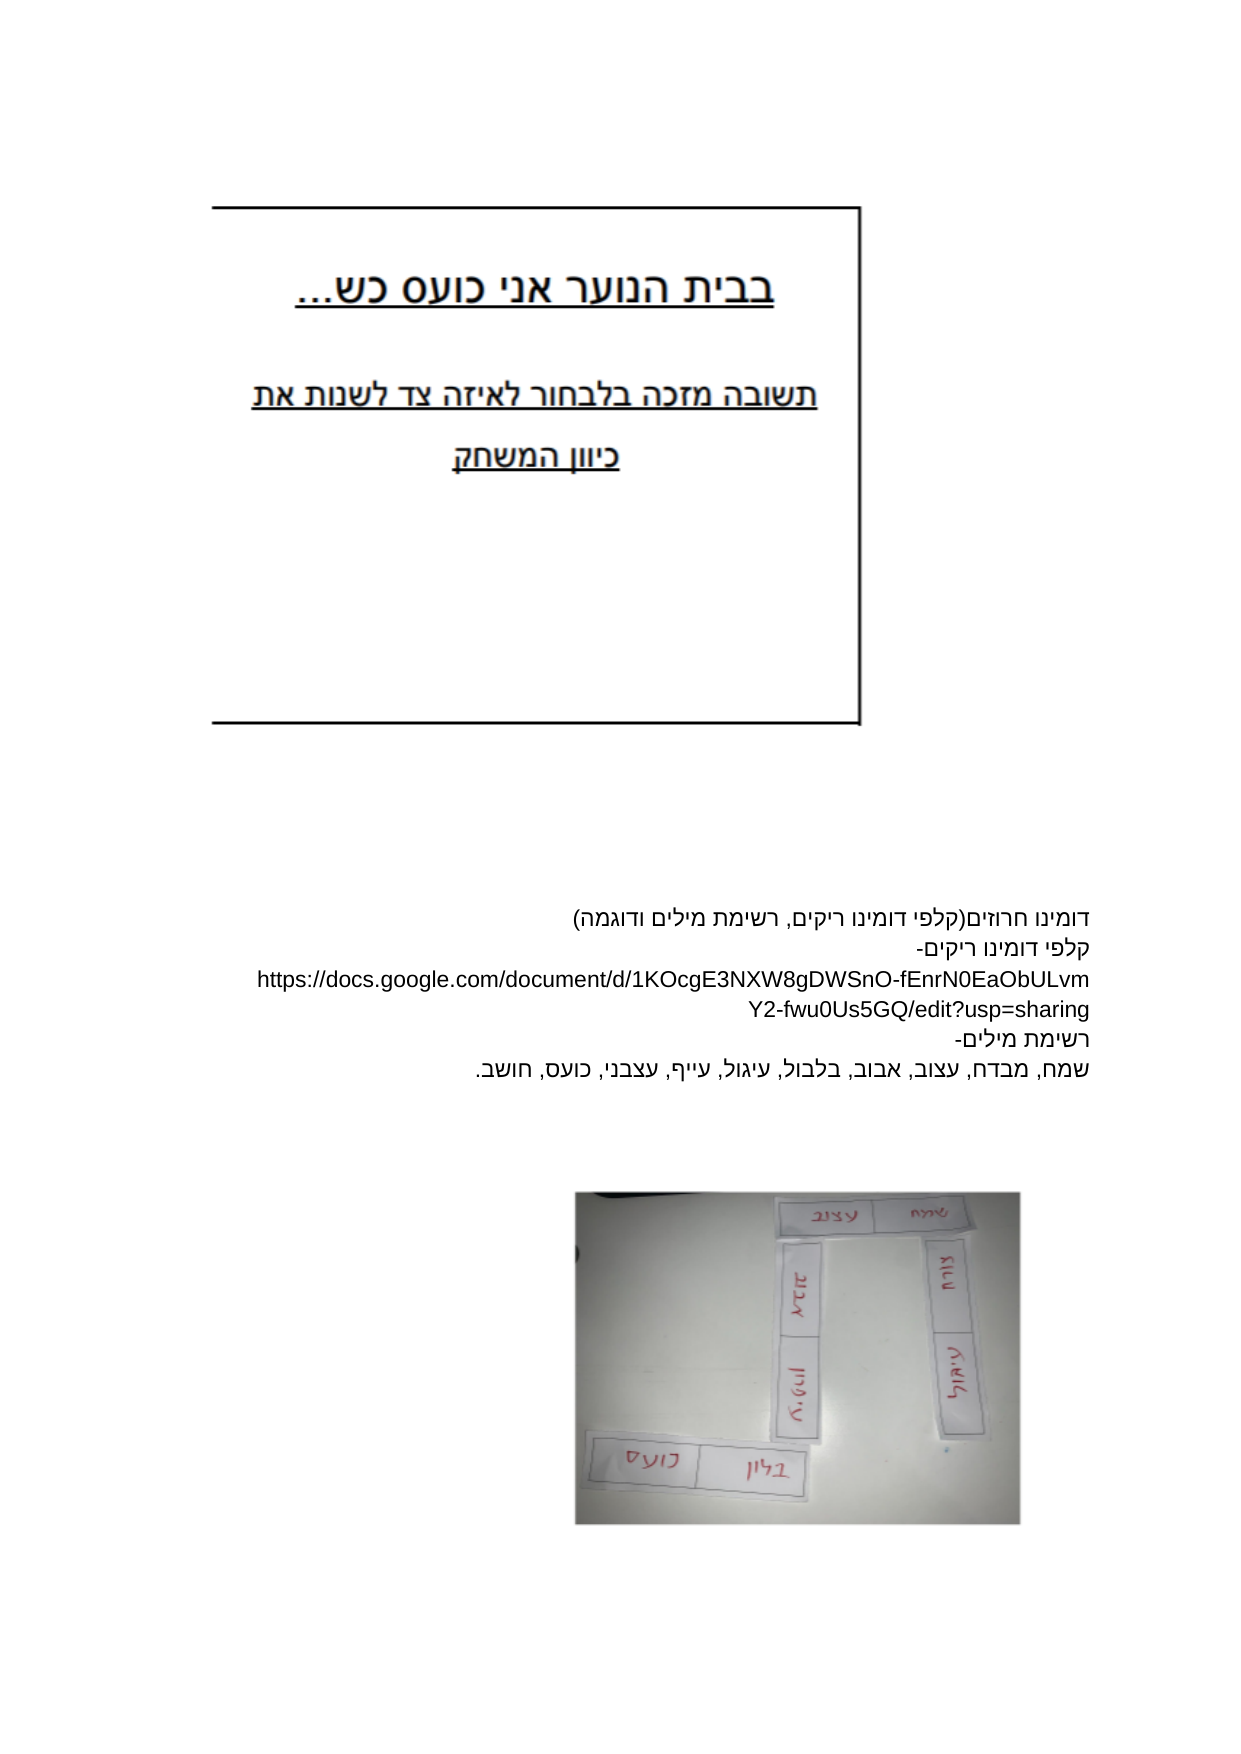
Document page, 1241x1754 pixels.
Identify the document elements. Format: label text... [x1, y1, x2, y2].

picture [494, 1116, 1091, 1545]
text רשימת מילים- [150, 1026, 1090, 1052]
picture [152, 168, 904, 772]
text דומינו חרוזים(קלפי דומינו ריקים, רשימת מילים ודוגמה) [150, 905, 1090, 932]
text Y2-fwu0Us5GQ/edit?usp=sharing [150, 996, 1090, 1022]
text קלפי דומינו ריקים- [150, 935, 1090, 962]
text https://docs.google.com/document/d/1KOcgE3NXW8gDWSnO-fEnrN0EaObULvm [150, 966, 1090, 992]
text שמח, מבדח, עצוב, אבוב, בלבול, עיגול, עייף, עצבני, כועס, חושב. [150, 1056, 1090, 1083]
